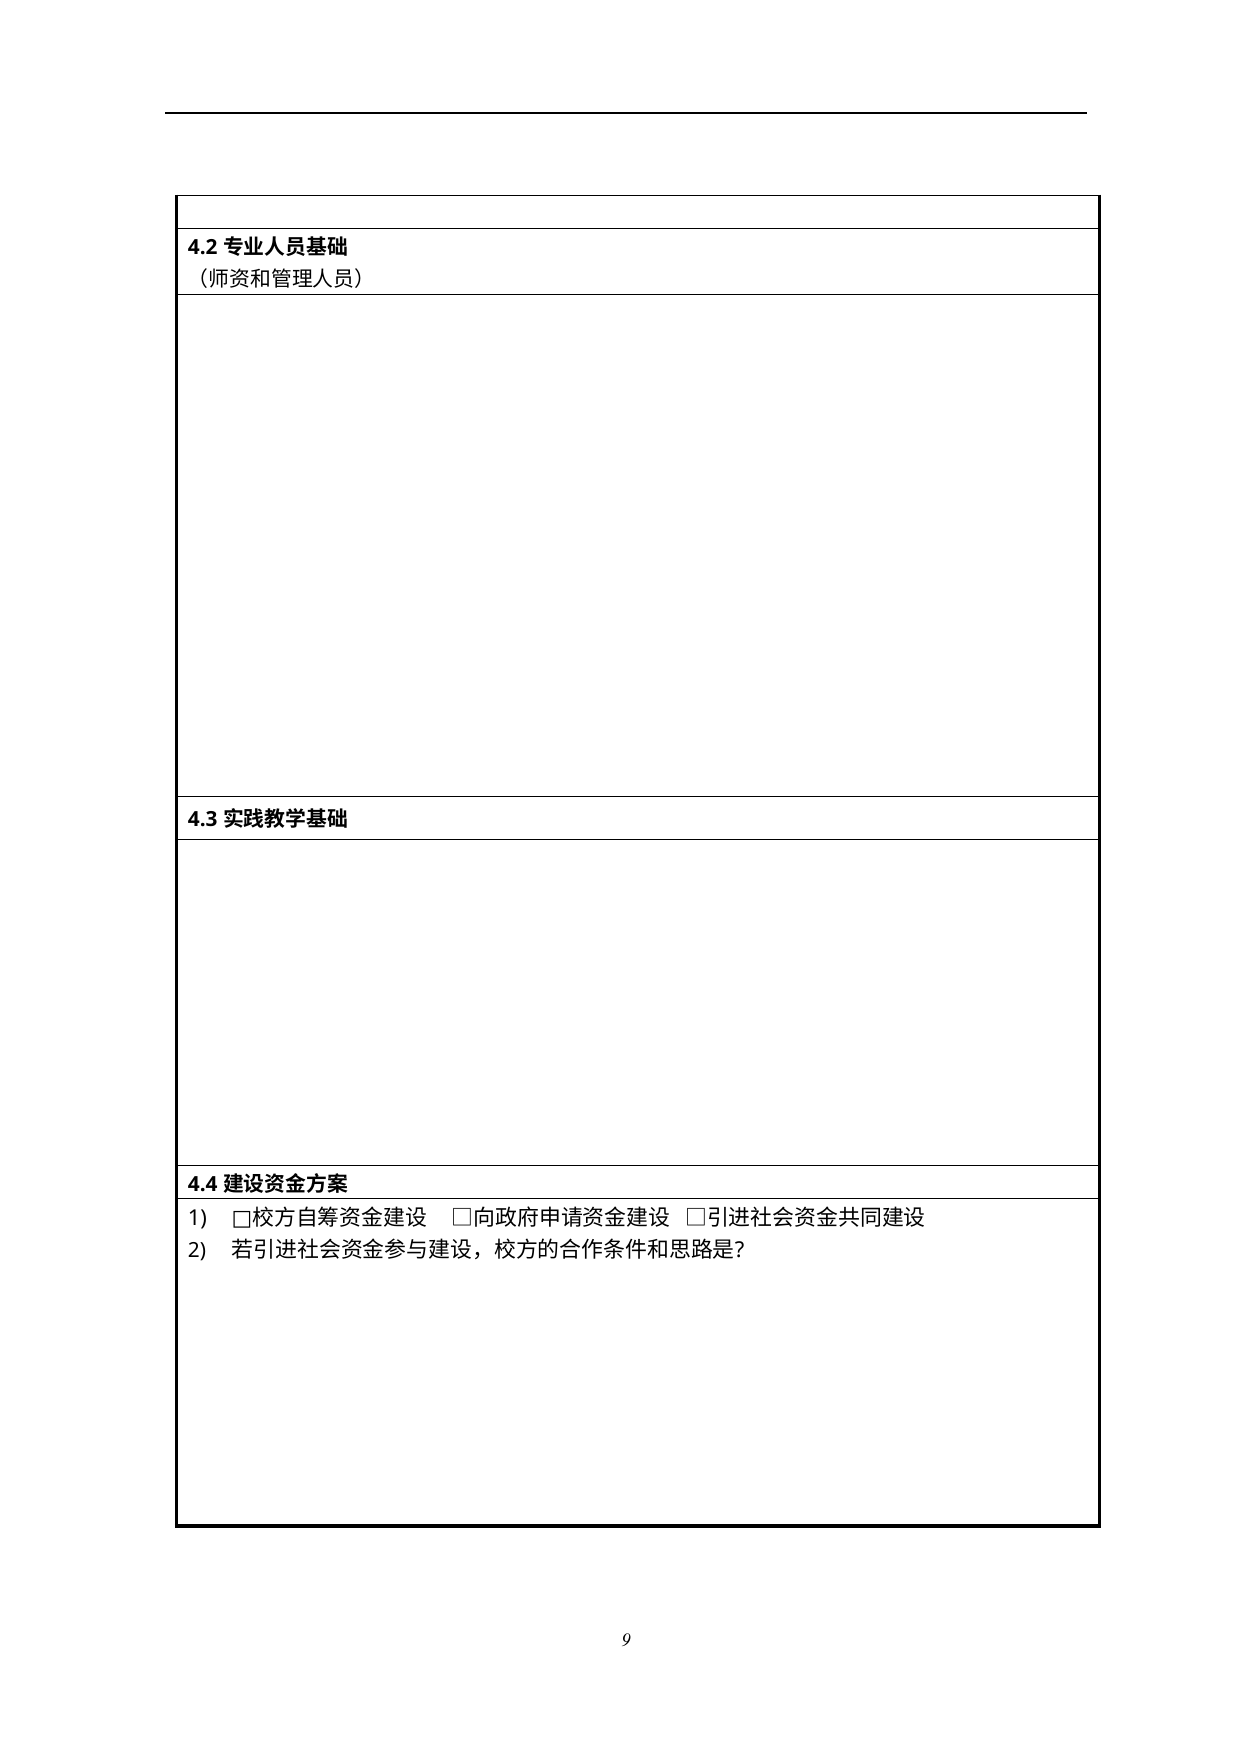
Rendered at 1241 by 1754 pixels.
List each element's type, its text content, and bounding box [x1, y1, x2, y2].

table_cell 4.3 实践教学基础 [178, 797, 1098, 839]
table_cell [178, 1199, 1098, 1524]
table_cell 4.4 建设资金方案 [178, 1166, 1098, 1198]
table_cell [178, 840, 1098, 1165]
table_cell [178, 196, 1098, 228]
table_cell 4.2 专业人员基础 （师资和管理人员） [178, 229, 1098, 294]
table_cell [178, 295, 1098, 796]
